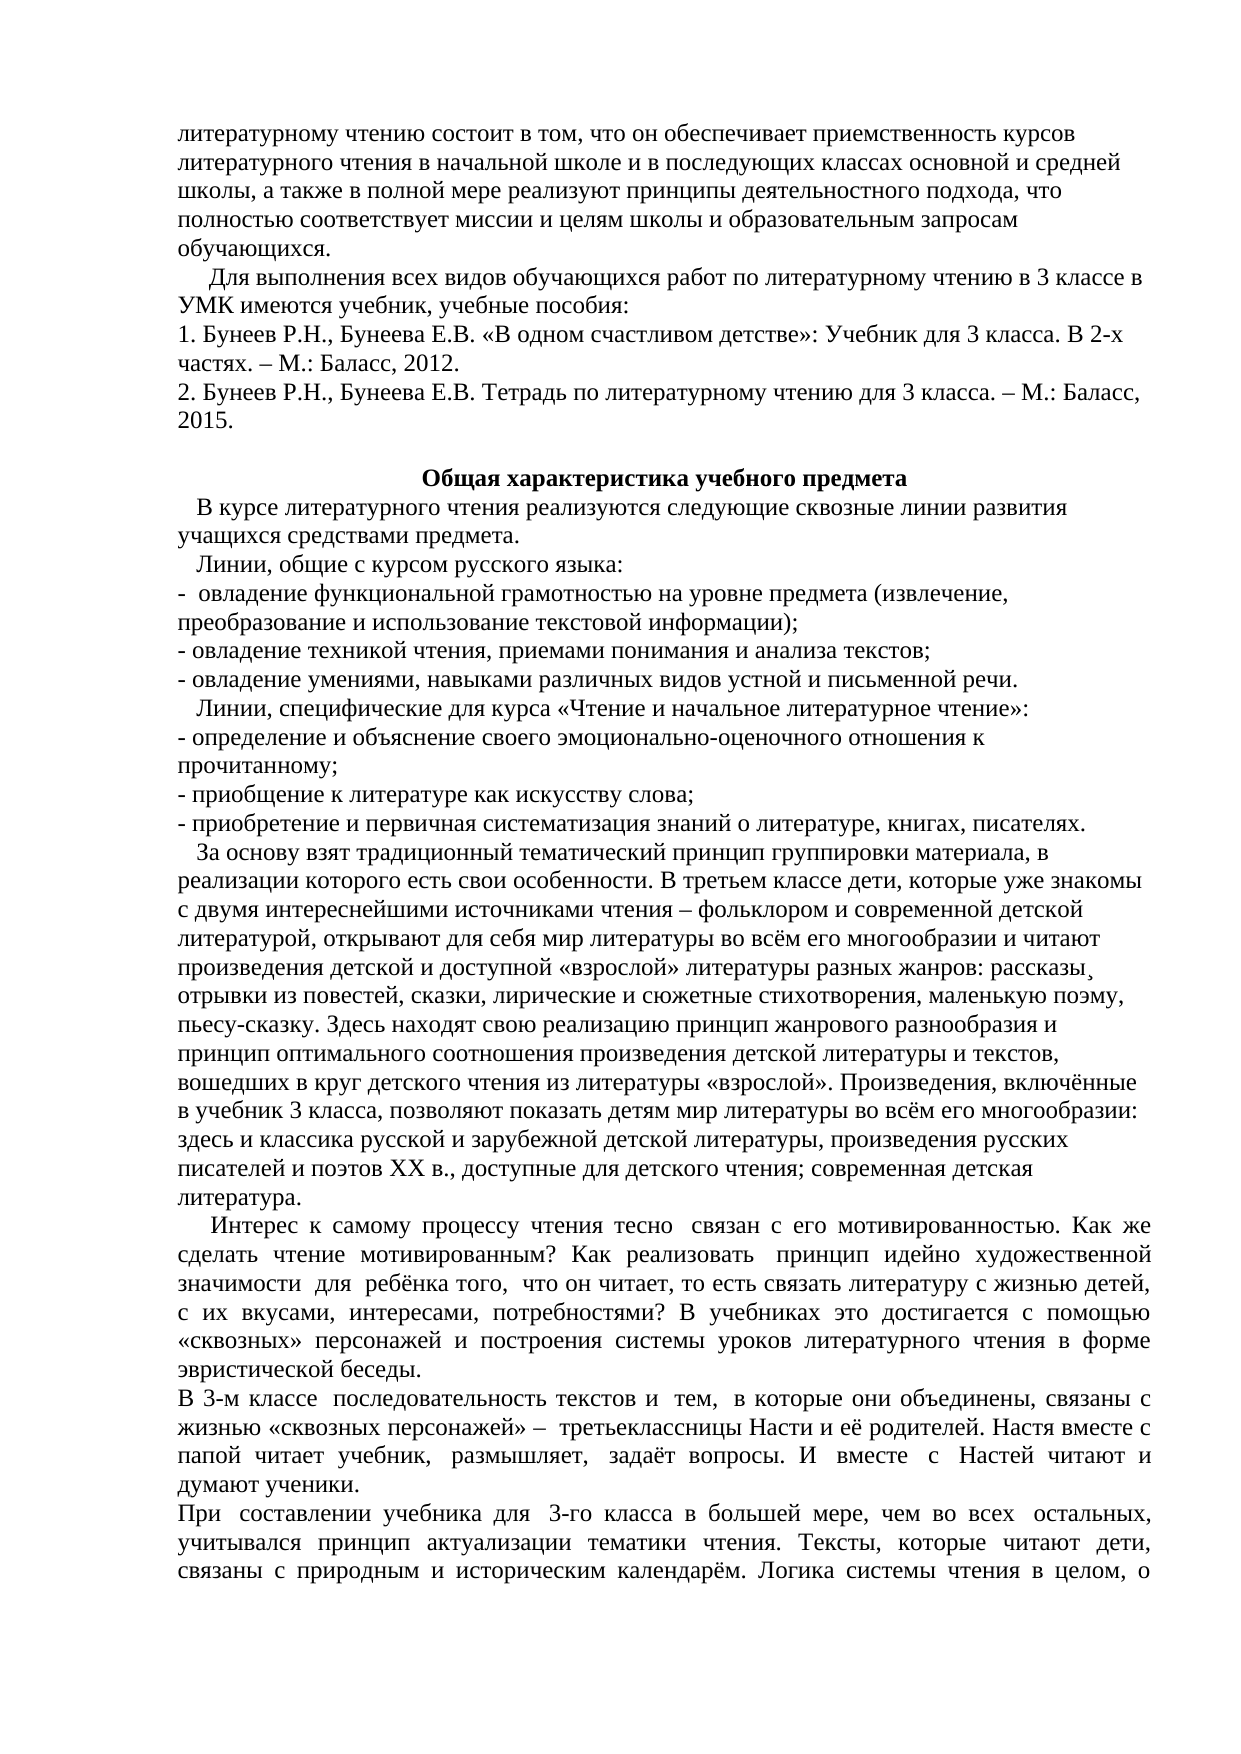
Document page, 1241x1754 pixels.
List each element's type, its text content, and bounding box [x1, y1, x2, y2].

text 1. Бунеев Р.Н., Бунеева Е.В. «В одном счастливом детстве»: Учебник для 3 класса. В 2-х частях. – М.: Баласс, 2012. [177, 319, 1152, 377]
text В 3-м классе последовательность текстов и тем, в которые они объединены, связаны с жизнью «сквозных персонажей» – третьеклассницы Насти и её родителей. Настя вместе с папой читает учебник, размышляет, задаёт вопросы. И вместе с Настей читают и думают ученики. [177, 1383, 1152, 1498]
text - определение и объяснение своего эмоционально-оценочного отношения к прочитанному; [177, 722, 1152, 779]
text Для выполнения всех видов обучающихся работ по литературному чтению в 3 классе в УМК имеются учебник, учебные пособия: [177, 262, 1152, 319]
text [177, 1498, 1152, 1584]
text Общая характеристика учебного предмета [177, 463, 1152, 492]
text За основу взят традиционный тематический принцип группировки материала, в реализации которого есть свои особенности. В третьем классе дети, которые уже знакомы с двумя интереснейшими источниками чтения – фольклором и современной детской литературой, открывают для себя мир литературы во всём его многообразии и читают произведения детской и доступной «взрослой» литературы разных жанров: рассказы¸ отрывки из повестей, сказки, лирические и сюжетные стихотворения, маленькую поэму, пьесу-сказку. Здесь находят свою реализацию принцип жанрового разнообразия и принцип оптимального соотношения произведения детской литературы и текстов, вошедших в круг детского чтения из литературы «взрослой». Произведения, включённые в учебник 3 класса, позволяют показать детям мир литературы во всём его многообразии: здесь и классика русской и зарубежной детской литературы, произведения русских писателей и поэтов XX в., доступные для детского чтения; современная детская литература. [177, 837, 1152, 1211]
text Интерес к самому процессу чтения тесно связан с его мотивированностью. Как же сделать чтение мотивированным? Как реализовать принцип идейно художественной значимости для ребёнка того, что он читает, то есть связать литературу с жизнью детей, с их вкусами, интересами, потребностями? В учебниках это достигается с помощью «сквозных» персонажей и построения системы уроков литературного чтения в форме эвристической беседы. [177, 1211, 1152, 1383]
text - овладение техникой чтения, приемами понимания и анализа текстов; [177, 636, 1152, 664]
text - приобретение и первичная систематизация знаний о литературе, книгах, писателях. [177, 808, 1152, 837]
text 2. Бунеев Р.Н., Бунеева Е.В. Тетрадь по литературному чтению для 3 класса. – М.: Баласс, 2015. [177, 377, 1152, 434]
text Линии, специфические для курса «Чтение и начальное литературное чтение»: [177, 693, 1152, 722]
text - овладение умениями, навыками различных видов устной и письменной речи. [177, 664, 1152, 693]
text - овладение функциональной грамотностью на уровне предмета (извлечение, преобразование и использование текстовой информации); [177, 578, 1152, 636]
text В курсе литературного чтения реализуются следующие сквозные линии развития учащихся средствами предмета. [177, 492, 1152, 549]
text Линии, общие с курсом русского языка: [177, 549, 1152, 578]
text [177, 118, 1152, 262]
text - приобщение к литературе как искусству слова; [177, 779, 1152, 808]
